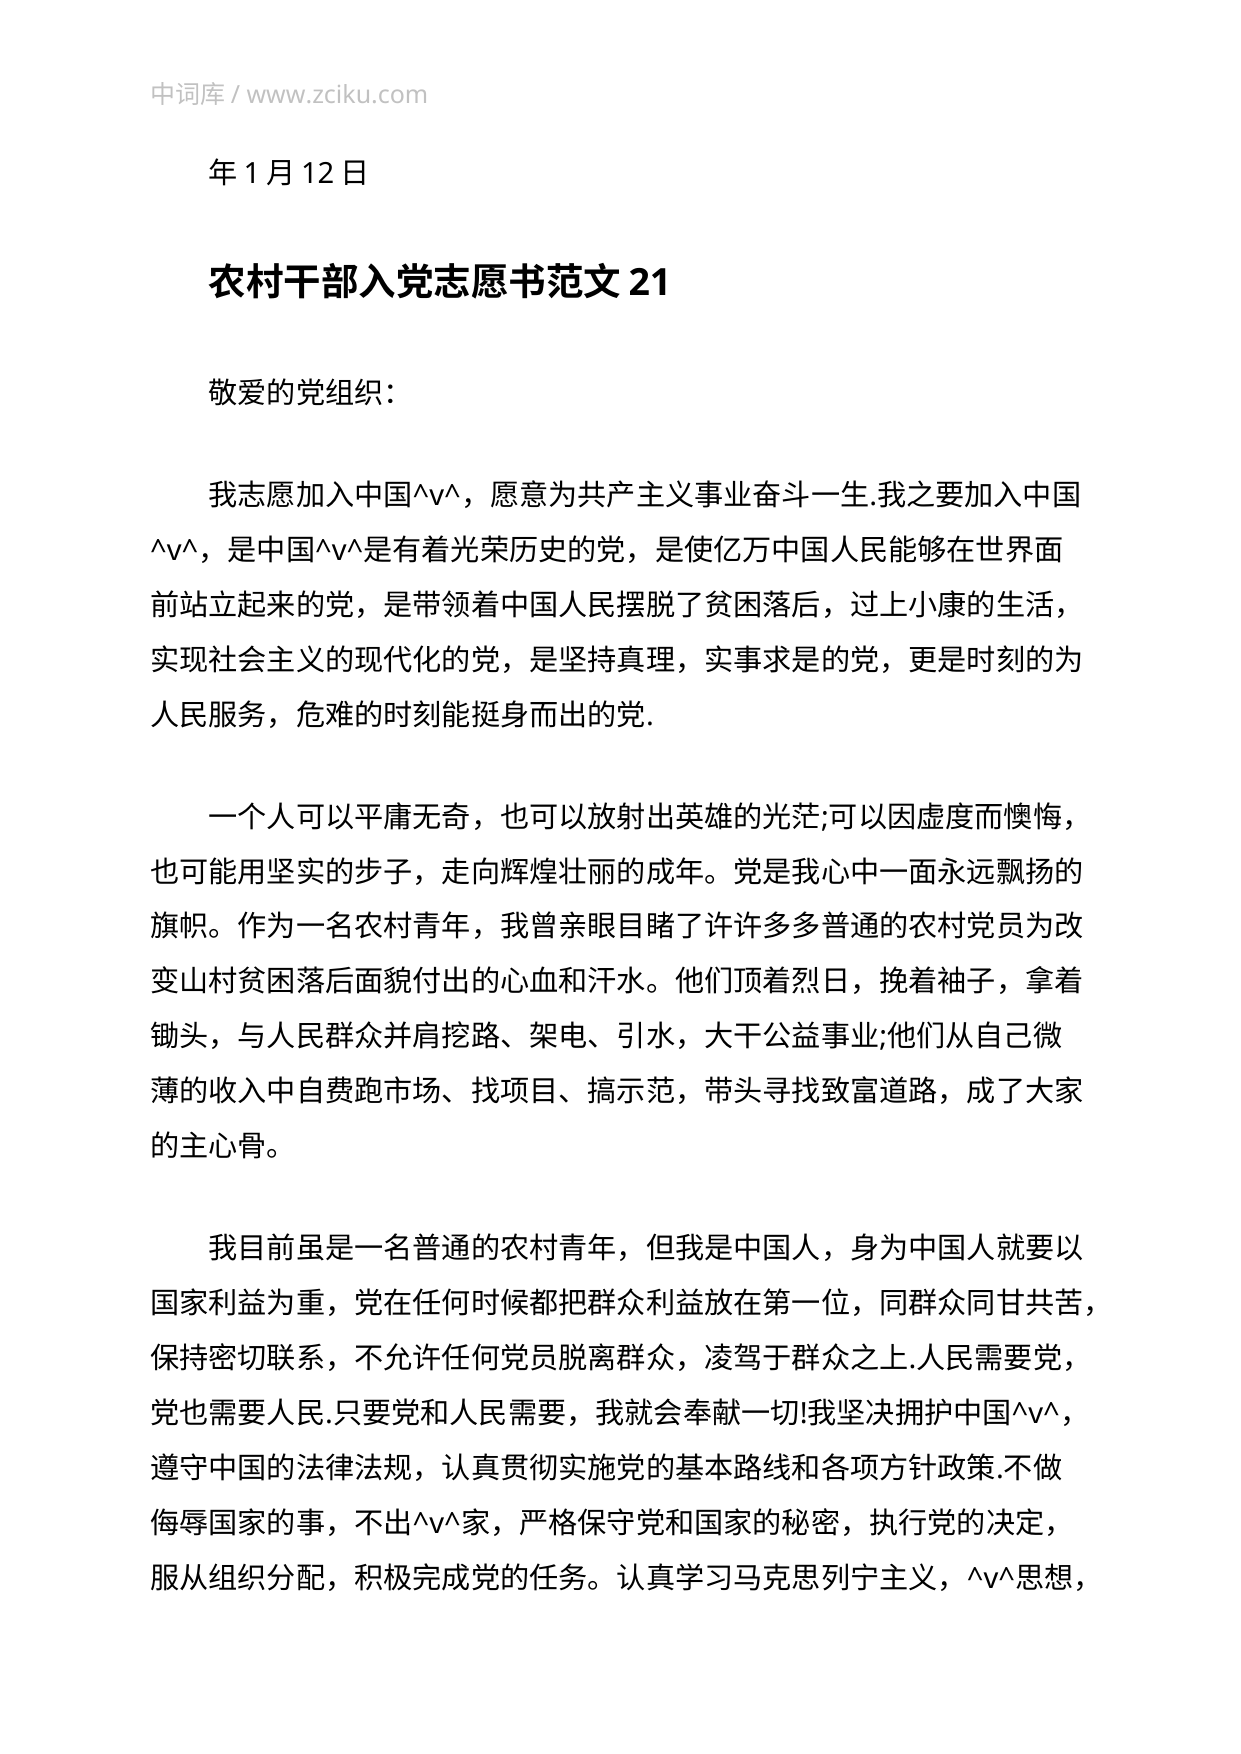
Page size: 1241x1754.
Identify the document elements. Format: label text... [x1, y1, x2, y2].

text 一个人可以平庸无奇，也可以放射出英雄的光茫;可以因虚度而懊悔，也可能用坚实的步子，走向辉煌壮丽的成年。党是我心中一面永远飘扬的旗帜。作为一名农村青年，我曾亲眼目睹了许许多多普通的农村党员为改变山村贫困落后面貌付出的心血和汗水。他们顶着烈日，挽着袖子，拿着锄头，与人民群众并肩挖路、架电、引水，大干公益事业;他们从自己微薄的收入中自费跑市场、找项目、搞示范，带头寻找致富道路，成了大家的主心骨。 [150, 793, 1090, 1165]
text 农村干部入党志愿书范文21 [150, 252, 1090, 306]
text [150, 1224, 1090, 1597]
text 年1月12日 [150, 150, 1090, 192]
text 我志愿加入中国^v^，愿意为共产主义事业奋斗一生.我之要加入中国^v^，是中国^v^是有着光荣历史的党，是使亿万中国人民能够在世界面前站立起来的党，是带领着中国人民摆脱了贫困落后，过上小康的生活，实现社会主义的现代化的党，是坚持真理，实事求是的党，更是时刻的为人民服务，危难的时刻能挺身而出的党. [150, 471, 1090, 733]
text 敬爱的党组织： [150, 369, 1090, 412]
